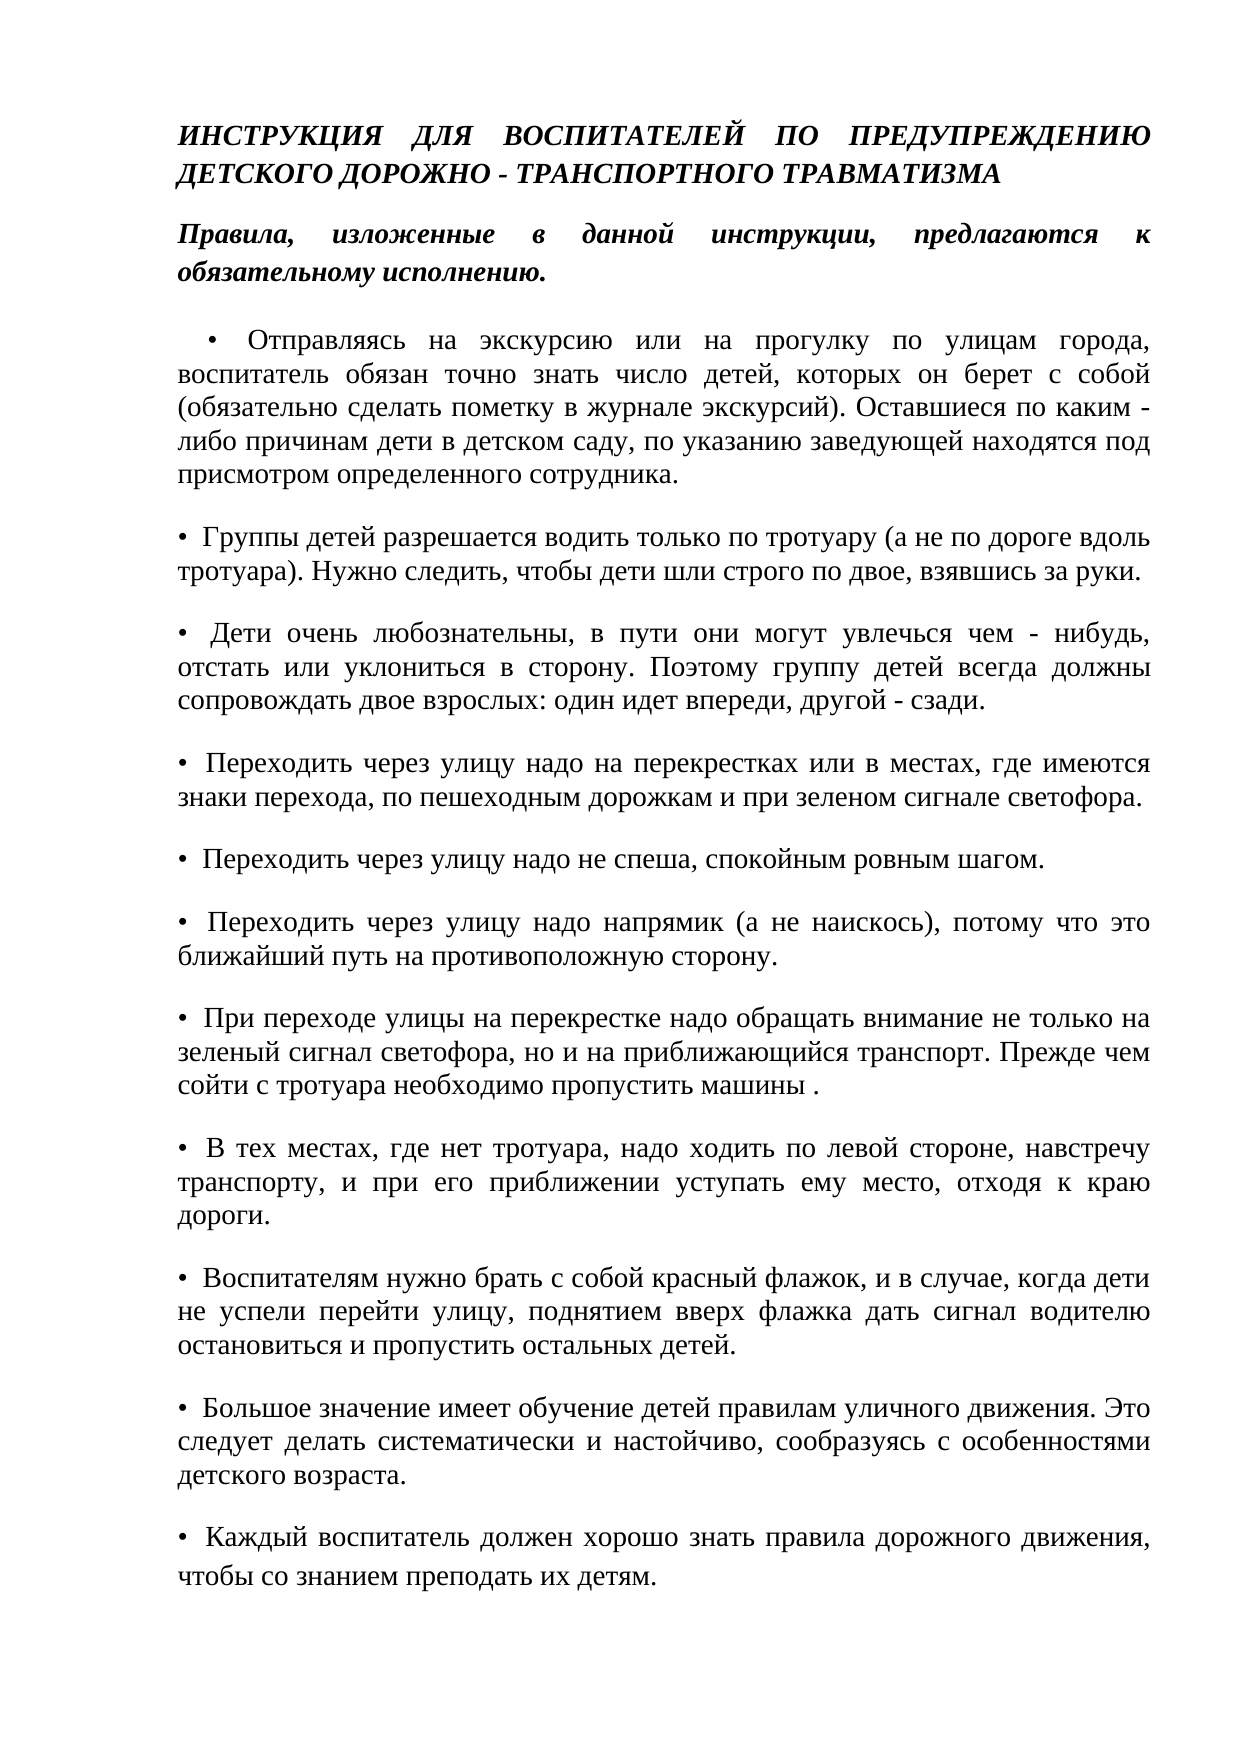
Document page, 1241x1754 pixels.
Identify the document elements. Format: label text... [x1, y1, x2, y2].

text • Переходить через улицу надо напрямик (а не наискось), потому что это ближайший путь на противоположную сторону. [177, 904, 1152, 971]
text • Воспитателям нужно брать с собой красный флажок, и в случае, когда дети не успели перейти улицу, поднятием вверх флажка дать сигнал водителю остановиться и пропустить остальных детей. [177, 1260, 1152, 1361]
text • Переходить через улицу надо на перекрестках или в местах, где имеются знаки перехода, по пешеходным дорожкам и при зеленом сигнале светофора. [177, 745, 1152, 812]
text • Отправляясь на экскурсию или на прогулку по улицам города, воспитатель обязан точно знать число детей, которых он берет с собой (обязательно сделать пометку в журнале экскурсий). Оставшиеся по каким - либо причинам дети в детском саду, по указанию заведующей находятся под присмотром определенного сотрудника. [177, 322, 1152, 490]
text • Большое значение имеет обучение детей правилам уличного движения. Это следует делать систематически и настойчиво, сообразуясь с особенностями детского возраста. [177, 1390, 1152, 1490]
text • Каждый воспитатель должен хорошо знать правила дорожного движения, чтобы со знанием преподать их детям. [177, 1519, 1152, 1592]
text • Дети очень любознательны, в пути они могут увлечься чем - нибудь, отстать или уклониться в сторону. Поэтому группу детей всегда должны сопровождать двое взрослых: один идет впереди, другой - сзади. [177, 615, 1152, 716]
subtitle Правила, изложенные в данной инструкции, предлагаются к обязательному исполнению. [177, 216, 1152, 288]
text • При переходе улицы на перекрестке надо обращать внимание не только на зеленый сигнал светофора, но и на приближающийся транспорт. Прежде чем сойти с тротуара необходимо пропустить машины . [177, 1000, 1152, 1101]
text • Переходить через улицу надо не спеша, спокойным ровным шагом. [177, 841, 1152, 875]
subtitle ИНСТРУКЦИЯ ДЛЯ ВОСПИТАТЕЛЕЙ ПО ПРЕДУПРЕЖДЕНИЮ ДЕТСКОГО ДОРОЖНО - ТРАНСПОРТНОГО ТРАВМАТИЗМА [177, 118, 1152, 190]
text • В тех местах, где нет тротуара, надо ходить по левой стороне, навстречу транспорту, и при его приближении уступать ему место, отходя к краю дороги. [177, 1130, 1152, 1231]
text • Группы детей разрешается водить только по тротуару (а не по дороге вдоль тротуара). Нужно следить, чтобы дети шли строго по двое, взявшись за руки. [177, 519, 1152, 586]
